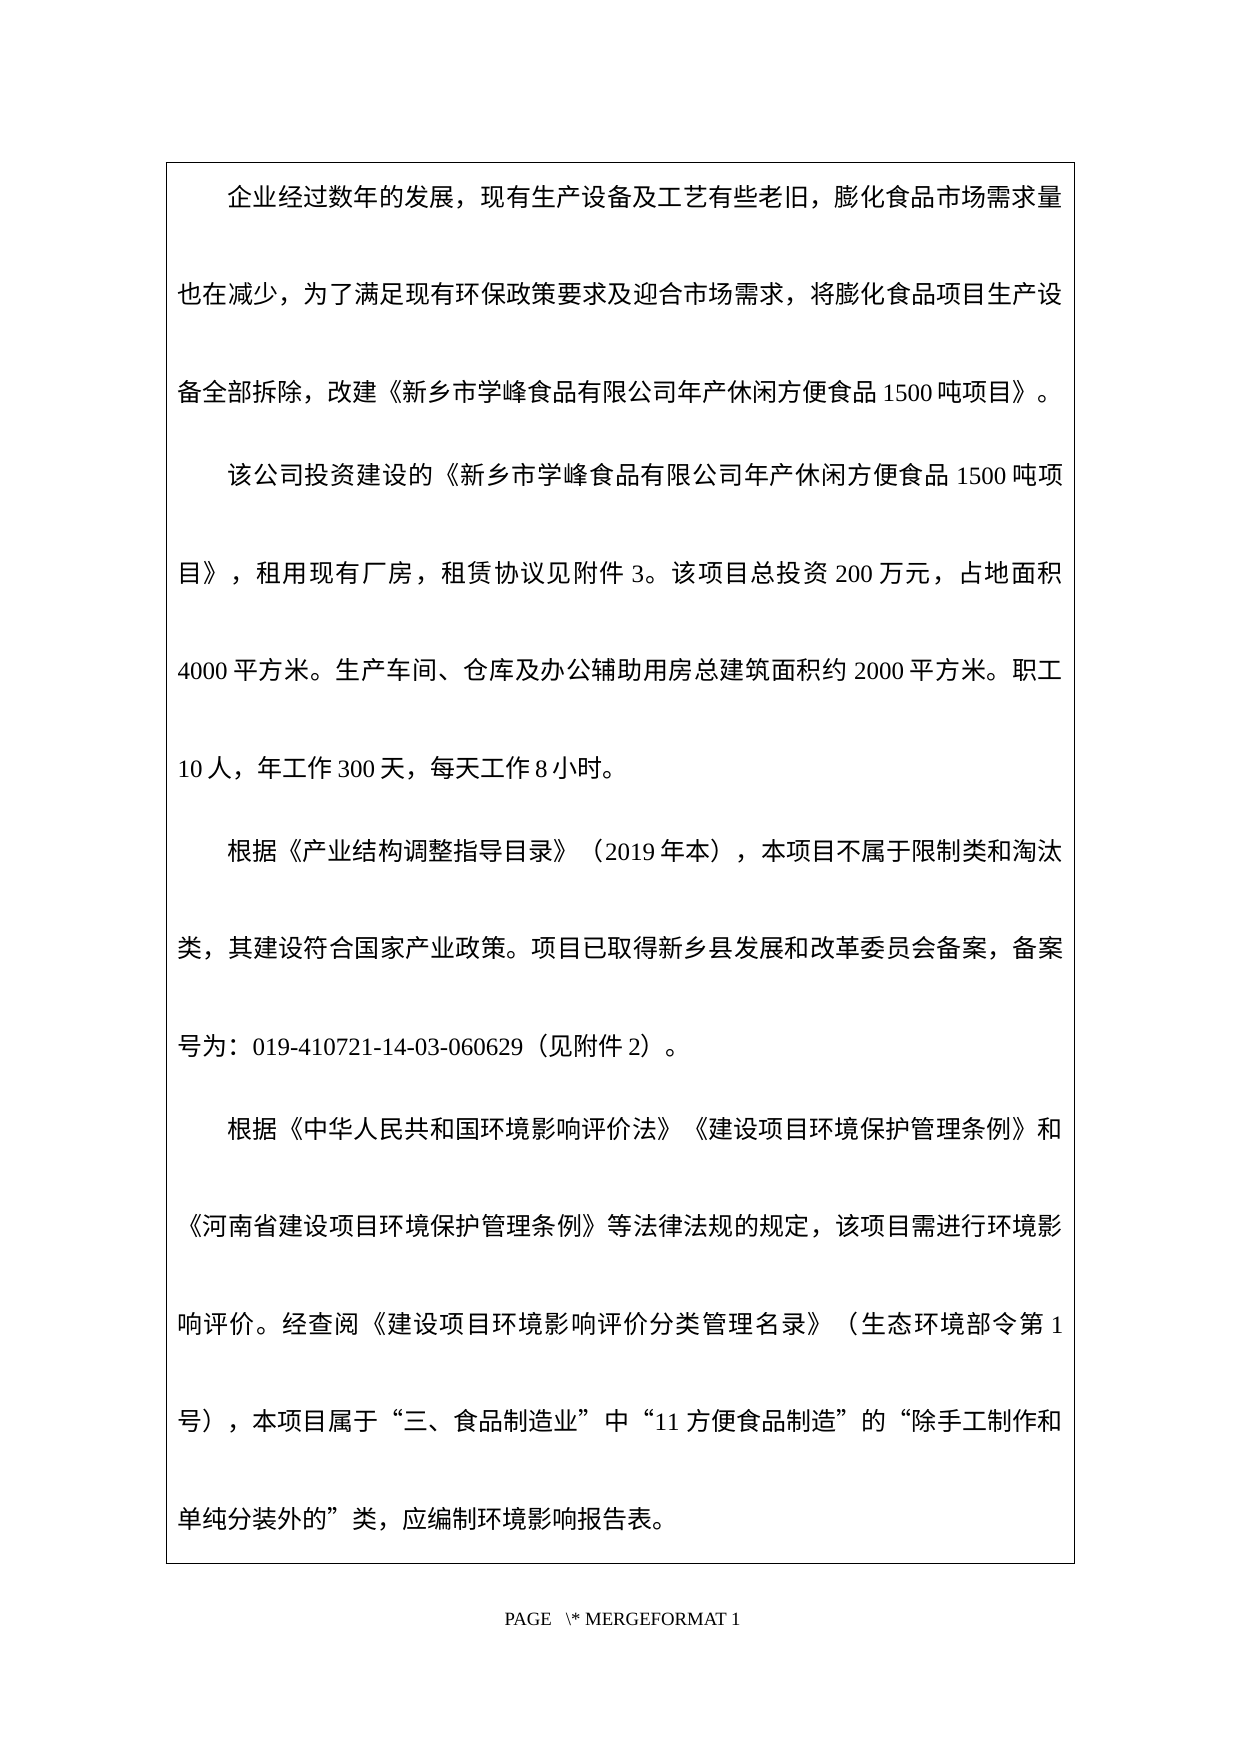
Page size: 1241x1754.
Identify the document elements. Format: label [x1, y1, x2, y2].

table_cell [167, 163, 1074, 1562]
